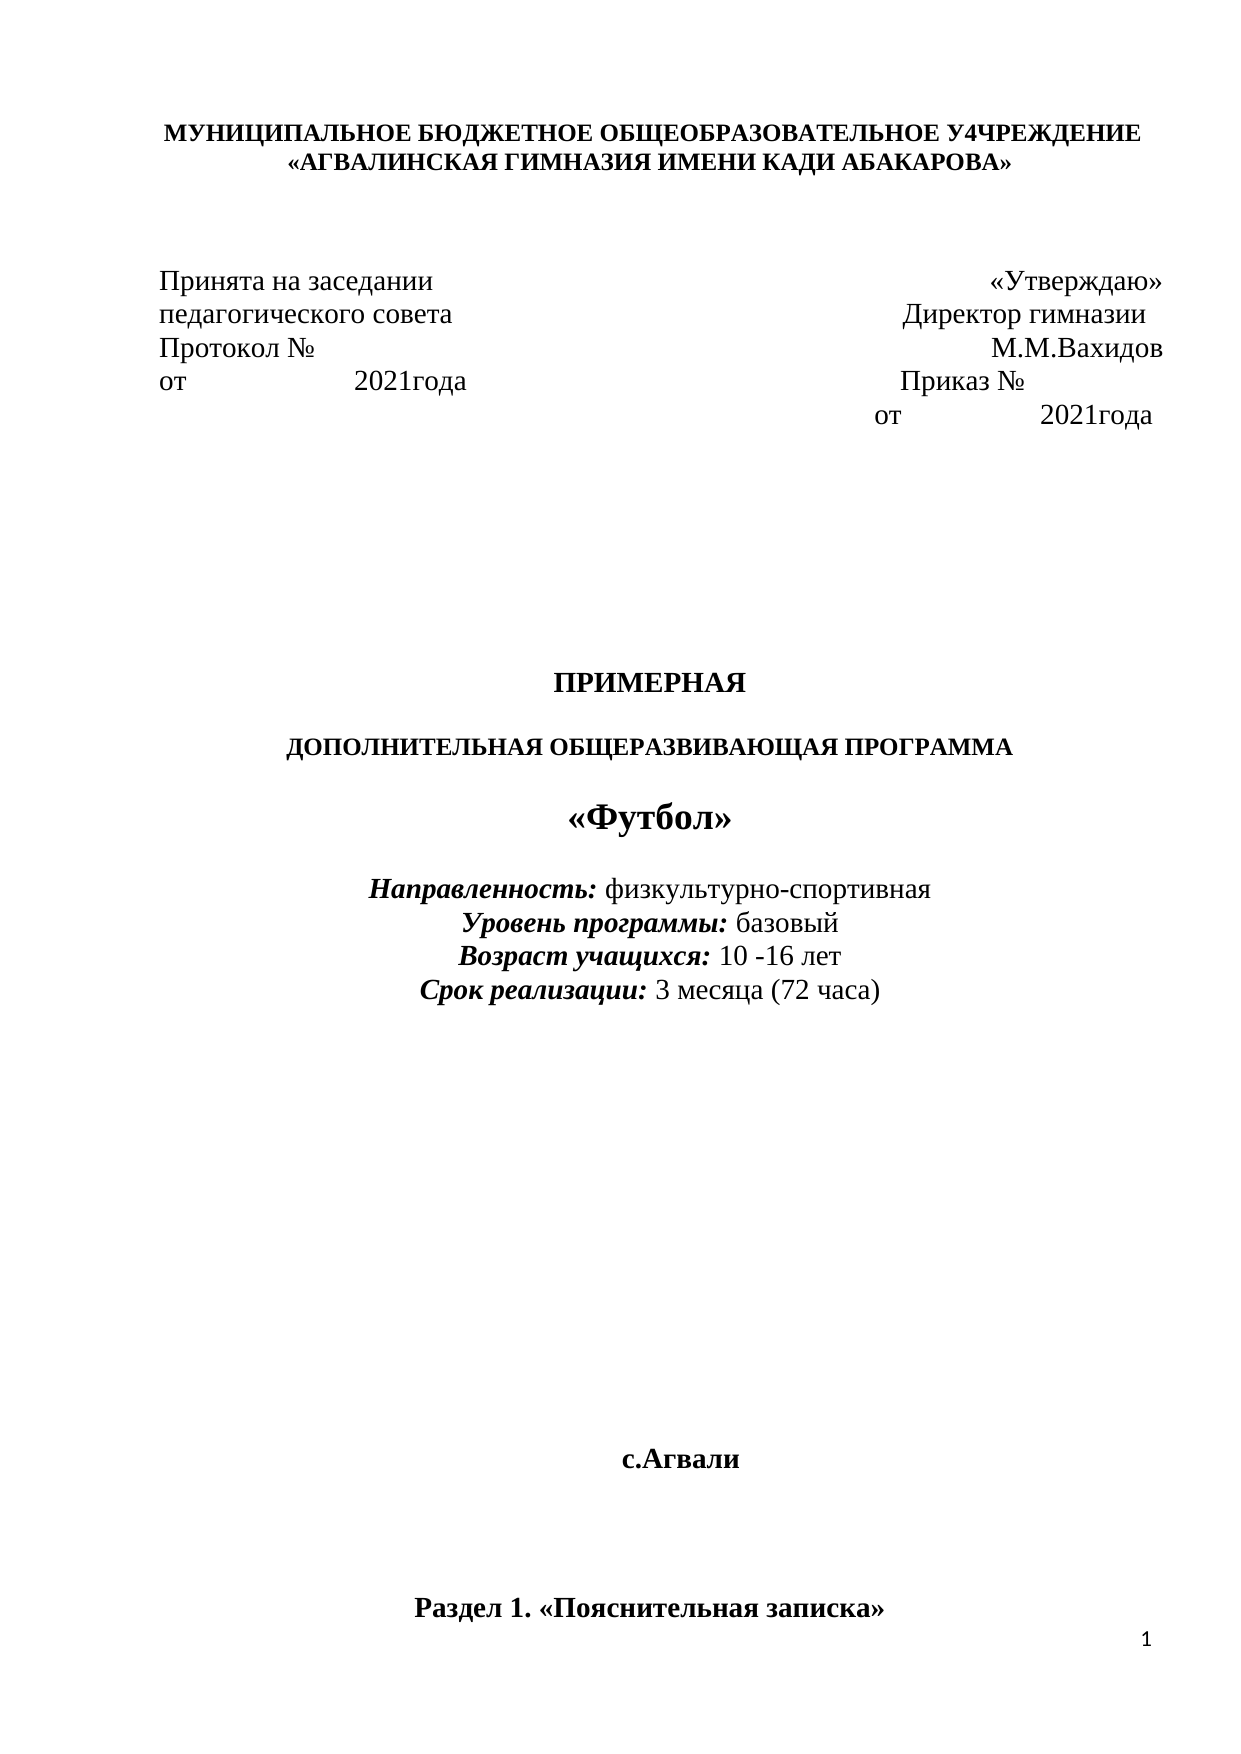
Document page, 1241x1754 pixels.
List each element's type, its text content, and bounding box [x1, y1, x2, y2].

text Раздел 1. «Пояснительная записка» [148, 1590, 1152, 1624]
table_header Принята на заседании педагогического совета Протокол № от 2021года [148, 263, 663, 632]
text ПРИМЕРНАЯ [148, 665, 1152, 699]
text Срок реализации: 3 месяца (72 часа) [148, 972, 1152, 1006]
table_header «Утверждаю» Директор гимназии М.М.Вахидов Приказ № от 2021года [663, 263, 1174, 632]
text ДОПОЛНИТЕЛЬНАЯ ОБЩЕРАЗВИВАЮЩАЯ ПРОГРАММА [148, 732, 1152, 761]
text Уровень программы: базовый [148, 905, 1152, 938]
text Направленность: физкультурно-спортивная [148, 871, 1152, 905]
text Муниципальное бюджетное общеобразовательное у4чреждение «Агвалинская гимназия имени Кади Абакарова» [148, 118, 1152, 176]
text Возраст учащихся: 10 -16 лет [148, 938, 1152, 972]
text с.Агвали [148, 1442, 1152, 1475]
text «Футбол» [148, 795, 1152, 838]
